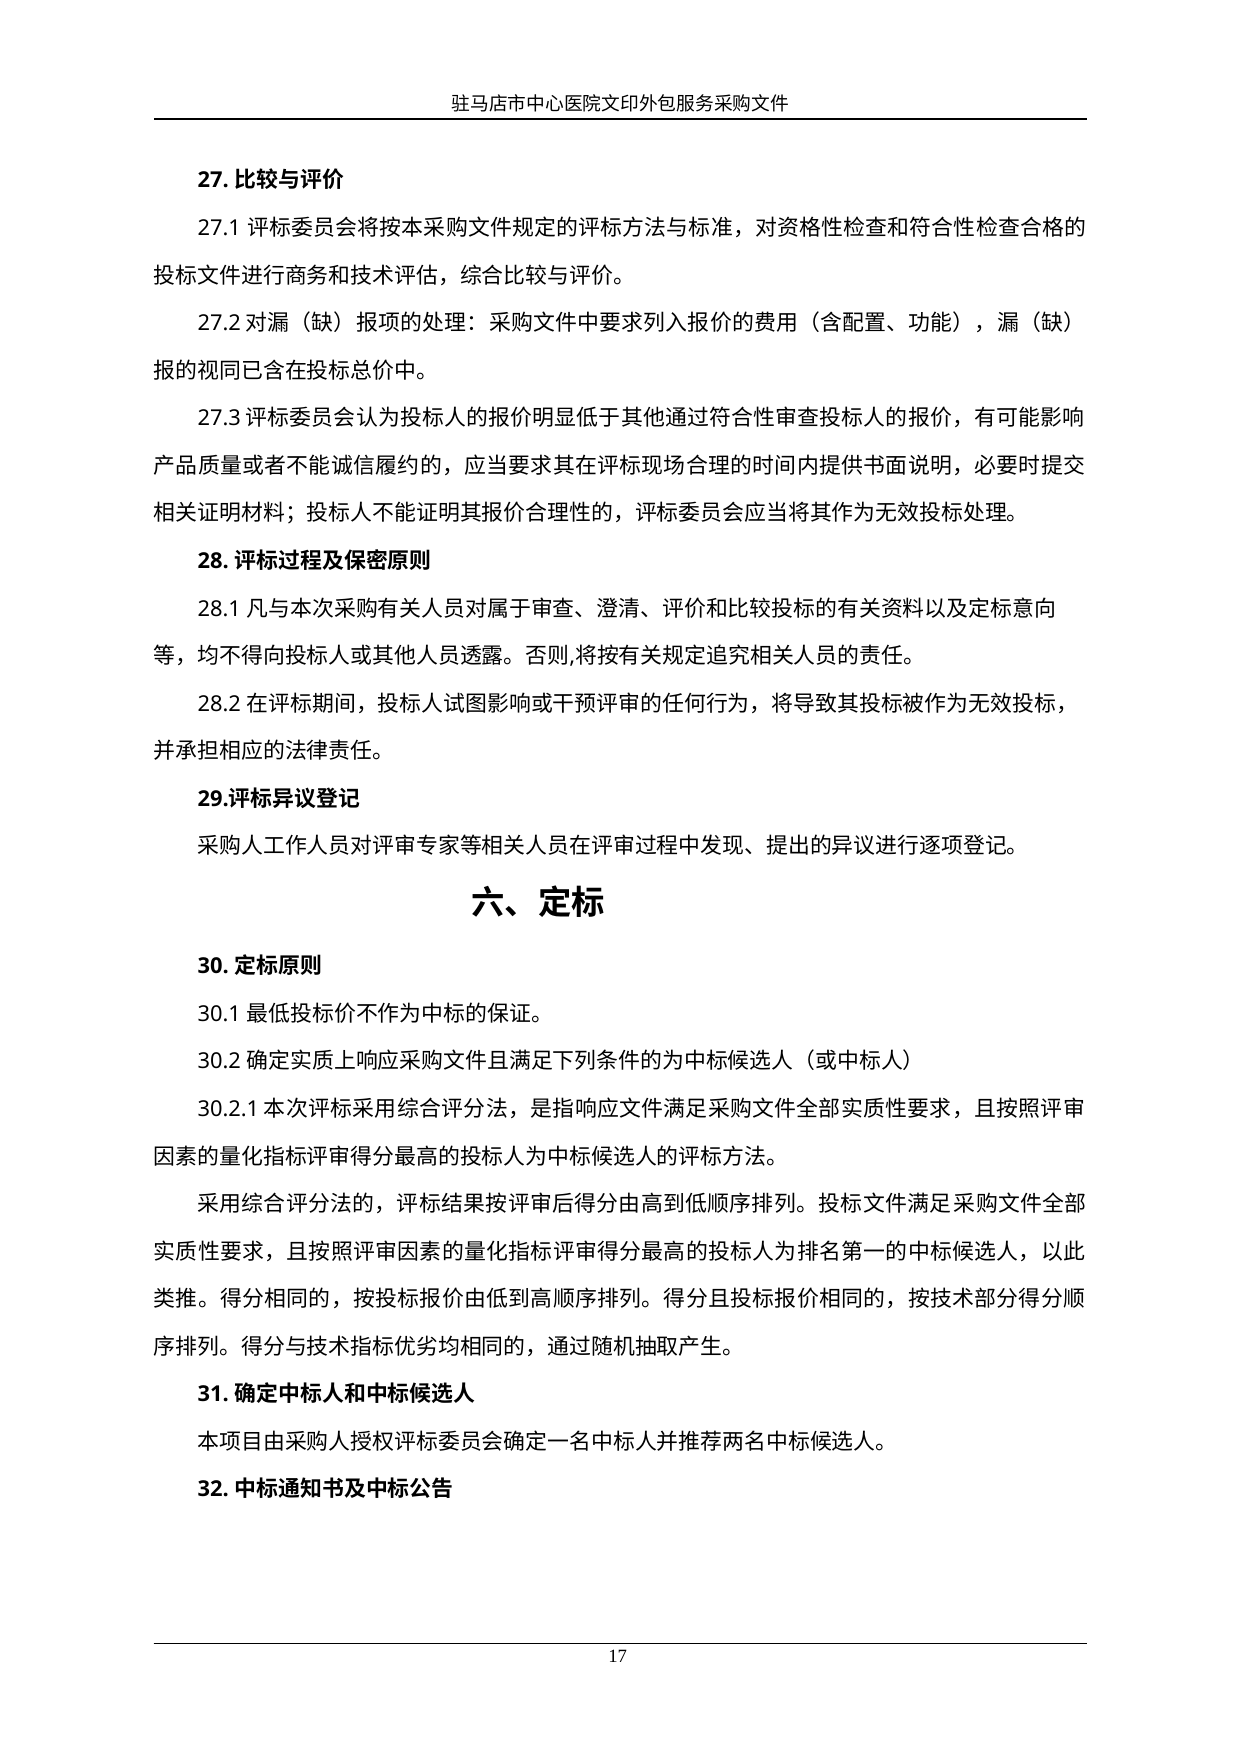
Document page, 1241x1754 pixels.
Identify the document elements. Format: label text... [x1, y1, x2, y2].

text 27.1 评标委员会将按本采购文件规定的评标方法与标准，对资格性检查和符合性检查合格的投标文件进行商务和技术评估，综合比较与评价。 [153, 210, 1087, 289]
text 六、定标 [153, 876, 1087, 924]
text 30.2.1本次评标采用综合评分法，是指响应文件满足采购文件全部实质性要求，且按照评审因素的量化指标评审得分最高的投标人为中标候选人的评标方法。 [153, 1091, 1087, 1170]
text 28.2 在评标期间，投标人试图影响或干预评审的任何行为，将导致其投标被作为无效投标，并承担相应的法律责任。 [153, 686, 1087, 765]
text 31. 确定中标人和中标候选人 [153, 1376, 1087, 1408]
text 28. 评标过程及保密原则 [153, 543, 1087, 575]
text 27.3评标委员会认为投标人的报价明显低于其他通过符合性审查投标人的报价，有可能影响产品质量或者不能诚信履约的，应当要求其在评标现场合理的时间内提供书面说明，必要时提交相关证明材料；投标人不能证明其报价合理性的，评标委员会应当将其作为无效投标处理。 [153, 400, 1087, 527]
text 30.1 最低投标价不作为中标的保证。 [153, 996, 1087, 1028]
text 采用综合评分法的，评标结果按评审后得分由高到低顺序排列。投标文件满足采购文件全部实质性要求，且按照评审因素的量化指标评审得分最高的投标人为排名第一的中标候选人，以此类推。得分相同的，按投标报价由低到高顺序排列。得分且投标报价相同的，按技术部分得分顺序排列。得分与技术指标优劣均相同的，通过随机抽取产生。 [153, 1186, 1087, 1360]
text 27.2对漏（缺）报项的处理：采购文件中要求列入报价的费用（含配置、功能），漏（缺）报的视同已含在投标总价中。 [153, 305, 1087, 384]
text 27. 比较与评价 [153, 162, 1087, 194]
text 采购人工作人员对评审专家等相关人员在评审过程中发现、提出的异议进行逐项登记。 [153, 828, 1087, 860]
text 30. 定标原则 [153, 948, 1087, 980]
text 29.评标异议登记 [153, 781, 1087, 813]
text 28.1 凡与本次采购有关人员对属于审查、澄清、评价和比较投标的有关资料以及定标意向等，均不得向投标人或其他人员透露。否则,将按有关规定追究相关人员的责任。 [153, 591, 1087, 670]
text 32. 中标通知书及中标公告 [153, 1471, 1087, 1503]
text 30.2 确定实质上响应采购文件且满足下列条件的为中标候选人（或中标人） [153, 1043, 1087, 1075]
text 本项目由采购人授权评标委员会确定一名中标人并推荐两名中标候选人。 [153, 1424, 1087, 1455]
